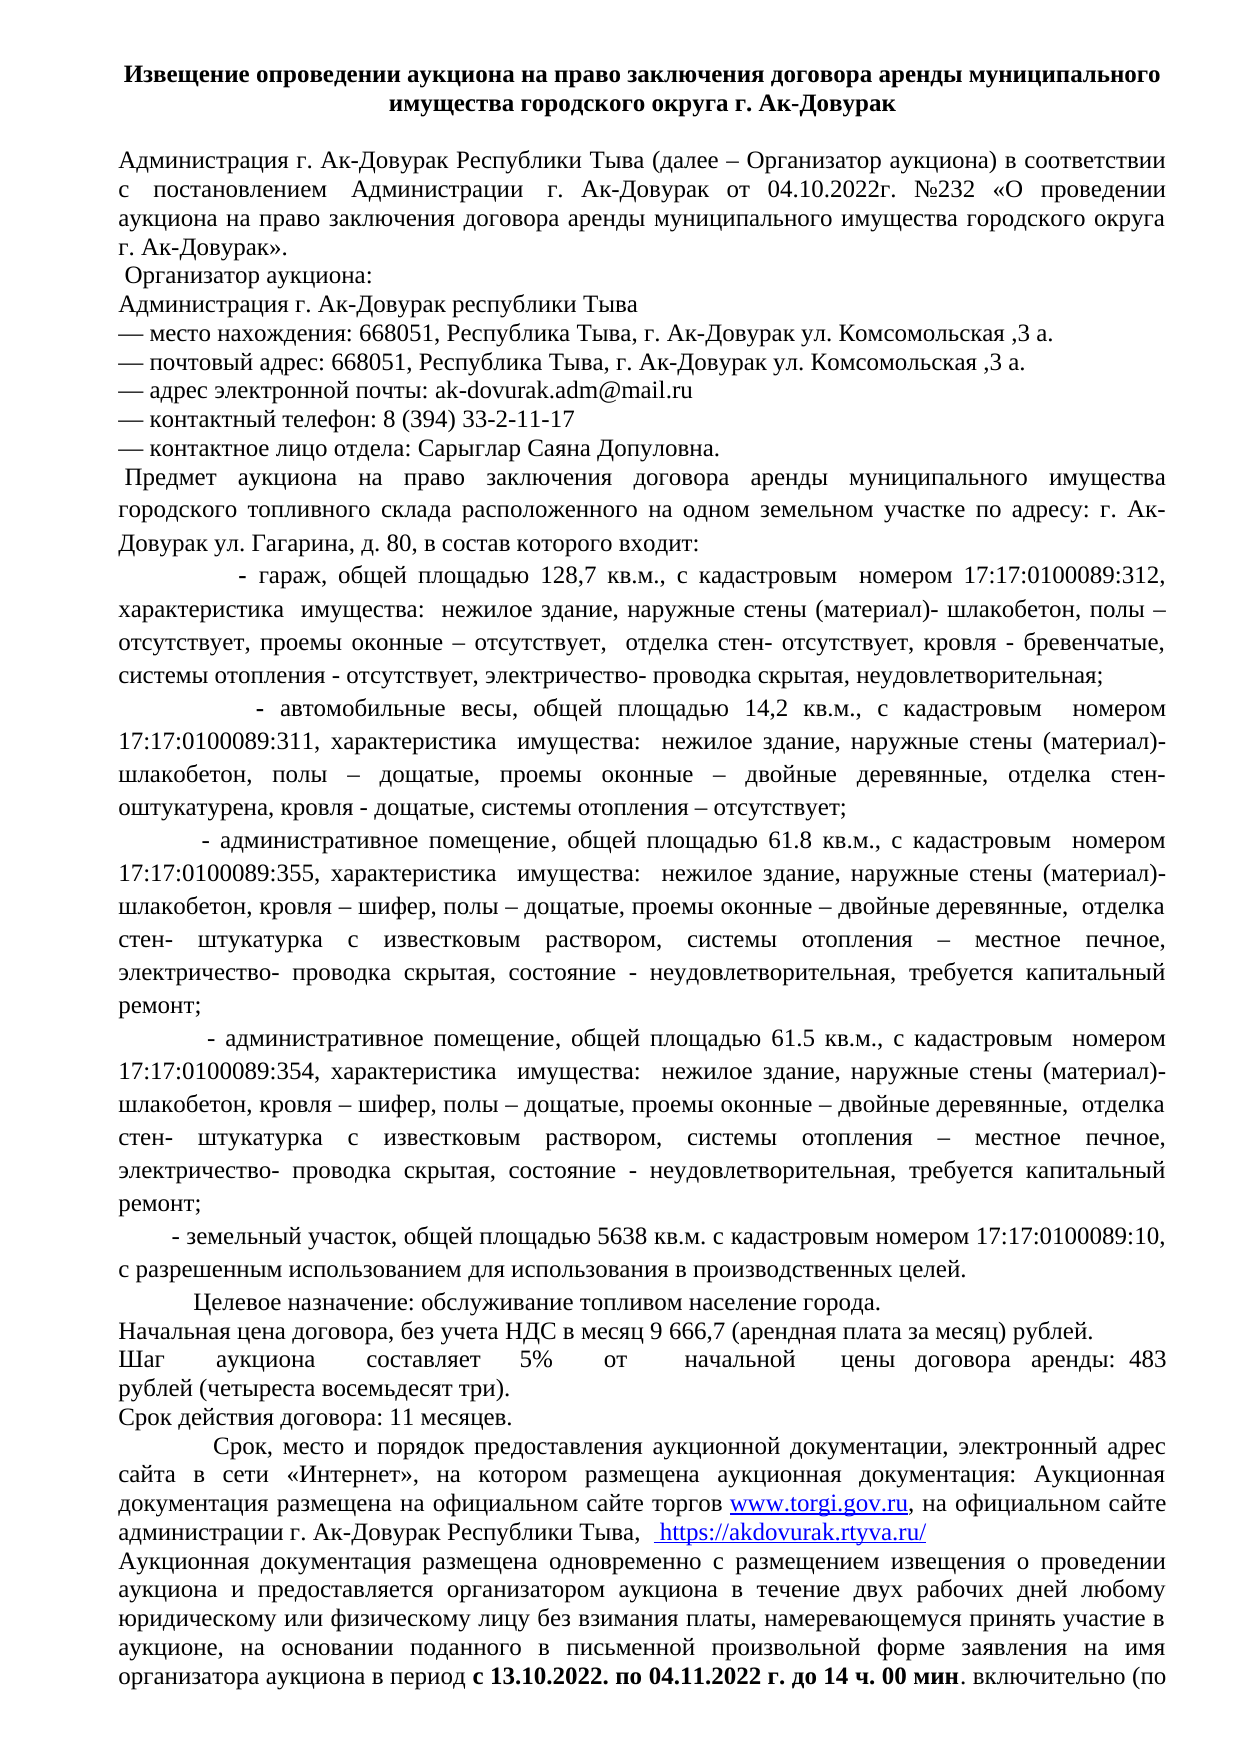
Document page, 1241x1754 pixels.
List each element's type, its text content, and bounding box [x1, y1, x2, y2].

text Администрация г. Ак-Довурак республики Тыва [118, 289, 1167, 318]
text Срок действия договора: 11 месяцев. [118, 1402, 1167, 1431]
list Целевое назначение: обслуживание топливом население города. [193, 1287, 1167, 1316]
text — место нахождения: 668051, Республика Тыва, г. Ак-Довурак ул. Комсомольская ,3 а. [118, 318, 1167, 347]
text Начальная цена договора, без учета НДС в месяц 9 666,7 (арендная плата за месяц) рублей. [118, 1316, 1167, 1344]
text - автомобильные весы, общей площадью 14,2 кв.м., с кадастровым номером 17:17:0100089:311, характеристика имущества: нежилое здание, наружные стены (материал)- шлакобетон, полы – дощатые, проемы оконные – двойные деревянные, отделка стен- оштукатурена, кровля - дощатые, системы отопления – отсутствует; [118, 693, 1167, 821]
text — контактное лицо отдела: Сарыглар Саяна Допуловна. [118, 433, 1167, 462]
text Администрация г. Ак-Довурак Республики Тыва (далее – Организатор аукциона) в соответствии с постановлением Администрации г. Ак-Довурак от 04.10.2022г. №232 «О проведении аукциона на право заключения договора аренды муниципального имущества городского округа г. Ак-Довурак». [118, 145, 1167, 260]
text Извещение опроведении аукциона на право заключения договора аренды муниципального имущества городского округа г. Ак-Довурак [118, 59, 1167, 117]
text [118, 1546, 1167, 1689]
text - гараж, общей площадью 128,7 кв.м., с кадастровым номером 17:17:0100089:312, характеристика имущества: нежилое здание, наружные стены (материал)- шлакобетон, полы – отсутствует, проемы оконные – отсутствует, отделка стен- отсутствует, кровля - бревенчатые, системы отопления - отсутствует, электричество- проводка скрытая, неудовлетворительная; [118, 561, 1167, 688]
text Шаг аукциона составляет 5% от начальной цены договора аренды: 483 рублей (четыреста восемьдесят три). [118, 1344, 1167, 1402]
text — почтовый адрес: 668051, Республика Тыва, г. Ак-Довурак ул. Комсомольская ,3 а. [118, 347, 1167, 375]
text — адрес электронной почты: ak-dovurak.adm@mail.ru [118, 375, 1167, 404]
text - административное помещение, общей площадью 61.8 кв.м., с кадастровым номером 17:17:0100089:355, характеристика имущества: нежилое здание, наружные стены (материал)- шлакобетон, кровля – шифер, полы – дощатые, проемы оконные – двойные деревянные, отделка стен- штукатурка с известковым раствором, системы отопления – местное печное, электричество- проводка скрытая, состояние - неудовлетворительная, требуется капитальный ремонт; [118, 825, 1167, 1019]
text — контактный телефон: 8 (394) 33-2-11-17 [118, 404, 1167, 433]
text Предмет аукциона на право заключения договора аренды муниципального имущества городского топливного склада расположенного на одном земельном участке по адресу: г. Ак-Довурак ул. Гагарина, д. 80, в состав которого входит: [118, 462, 1167, 556]
text - административное помещение, общей площадью 61.5 кв.м., с кадастровым номером 17:17:0100089:354, характеристика имущества: нежилое здание, наружные стены (материал)- шлакобетон, кровля – шифер, полы – дощатые, проемы оконные – двойные деревянные, отделка стен- штукатурка с известковым раствором, системы отопления – местное печное, электричество- проводка скрытая, состояние - неудовлетворительная, требуется капитальный ремонт; [118, 1023, 1167, 1217]
text - земельный участок, общей площадью 5638 кв.м. с кадастровым номером 17:17:0100089:10, с разрешенным использованием для использования в производственных целей. [118, 1221, 1167, 1283]
text Срок, место и порядок предоставления аукционной документации, электронный адрес сайта в сети «Интернет», на котором размещена аукционная документация: Аукционная документация размещена на официальном сайте торгов www.torgi.gov.ru, на официальном сайте администрации г. Ак-Довурак Республики Тыва, https://akdovurak.rtyva.ru/ [118, 1431, 1167, 1546]
text Организатор аукциона: [118, 260, 1167, 289]
